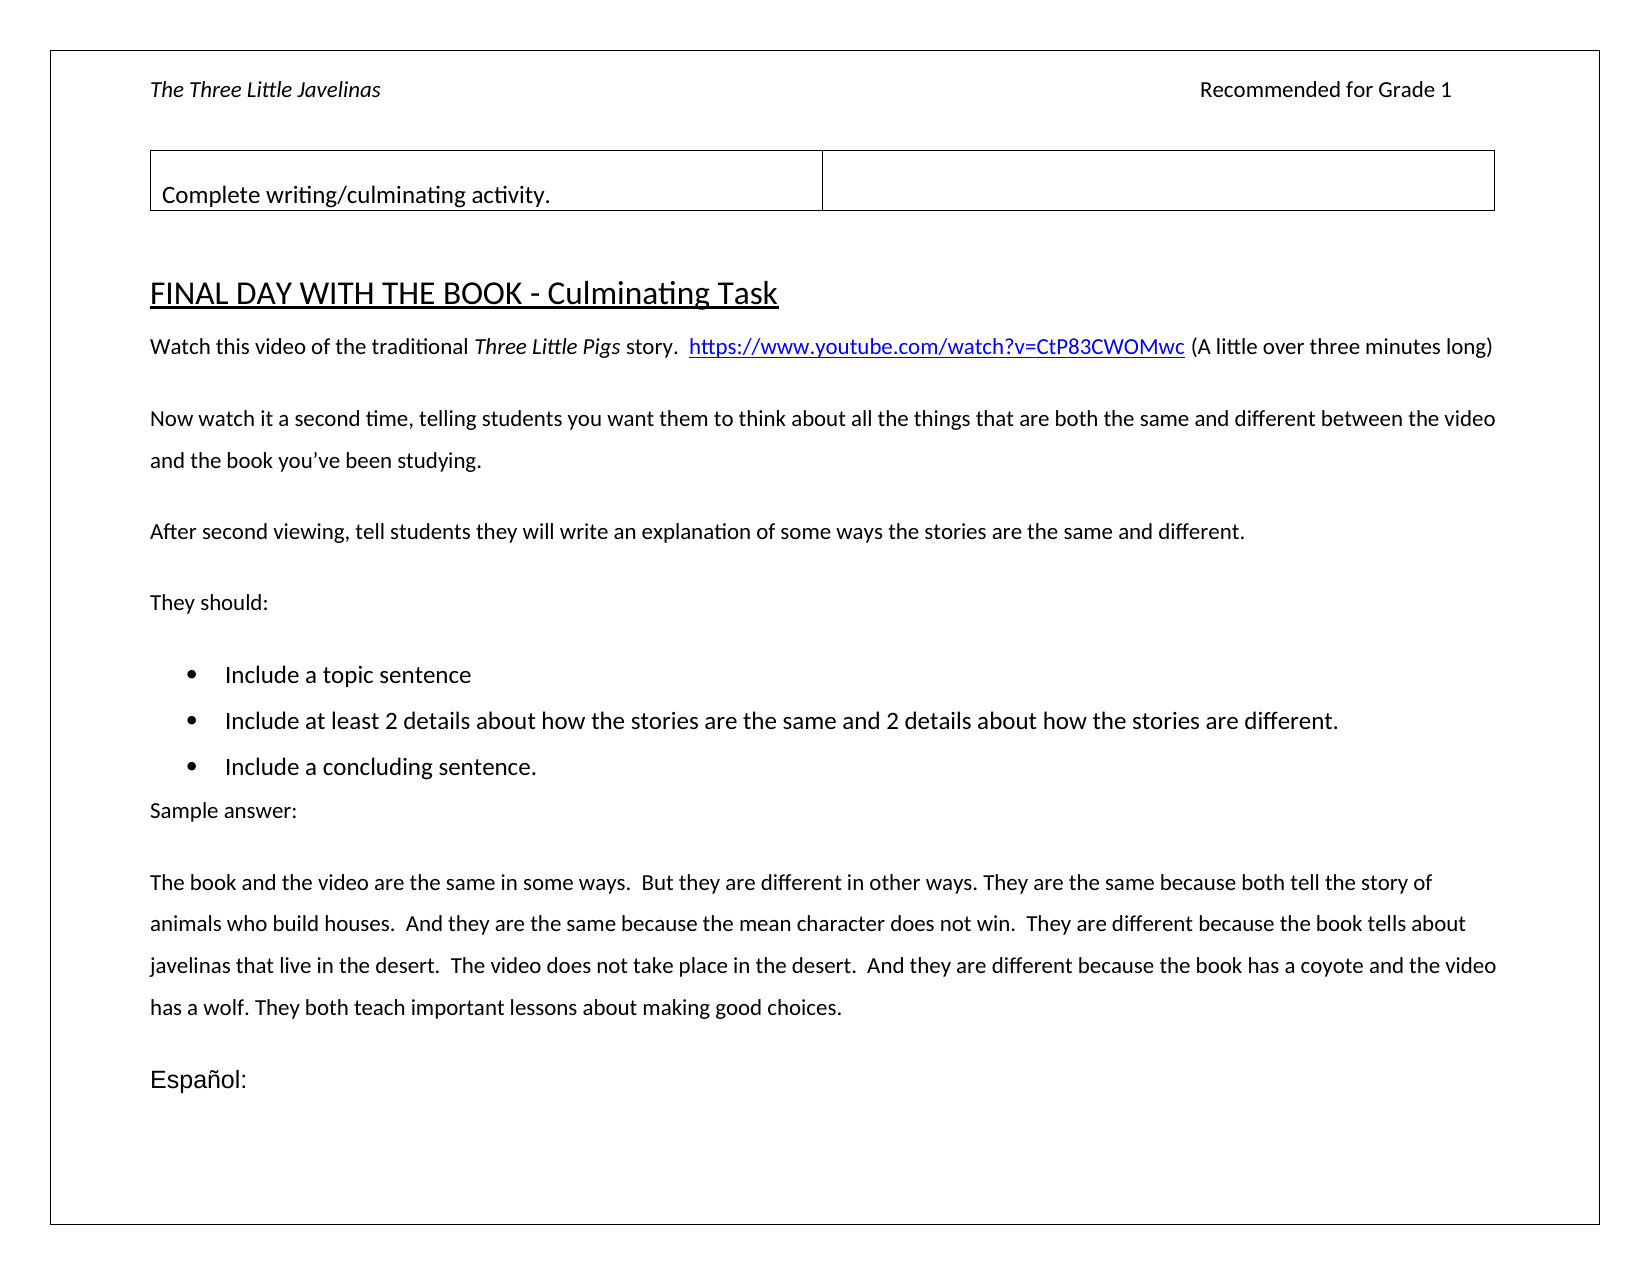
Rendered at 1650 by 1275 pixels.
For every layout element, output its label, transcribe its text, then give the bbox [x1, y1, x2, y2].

text Watch this video of the traditional Three Little Pigs story. https://www.youtube.com/watch?v=CtP83CWOMwc (A little over three minutes long) [150, 333, 1500, 361]
list Include a concluding sentence. [187, 751, 1500, 781]
text The book and the video are the same in some ways. But they are different in other ways. They are the same because both tell the story of animals who build houses. And they are the same because the mean character does not win. They are different because the book tells about javelinas that live in the desert. The video does not take place in the desert. And they are different because the book has a coyote and the video has a wolf. They both teach important lessons about making good choices. [150, 868, 1500, 1022]
text FINAL DAY WITH THE BOOK - Culminating Task [150, 272, 1500, 312]
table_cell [151, 151, 822, 209]
list Include at least 2 details about how the stories are the same and 2 details about how the stories are different. [187, 705, 1500, 736]
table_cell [823, 151, 1494, 209]
list Include a topic sentence [187, 659, 1500, 690]
text Español: [150, 1065, 1500, 1093]
text After second viewing, tell students they will write an explanation of some ways the stories are the same and different. [150, 517, 1500, 545]
text Sample answer: [150, 796, 1500, 824]
text Now watch it a second time, telling students you want them to think about all the things that are both the same and different between the video and the book you’ve been studying. [150, 404, 1500, 474]
text They should: [150, 588, 1500, 616]
